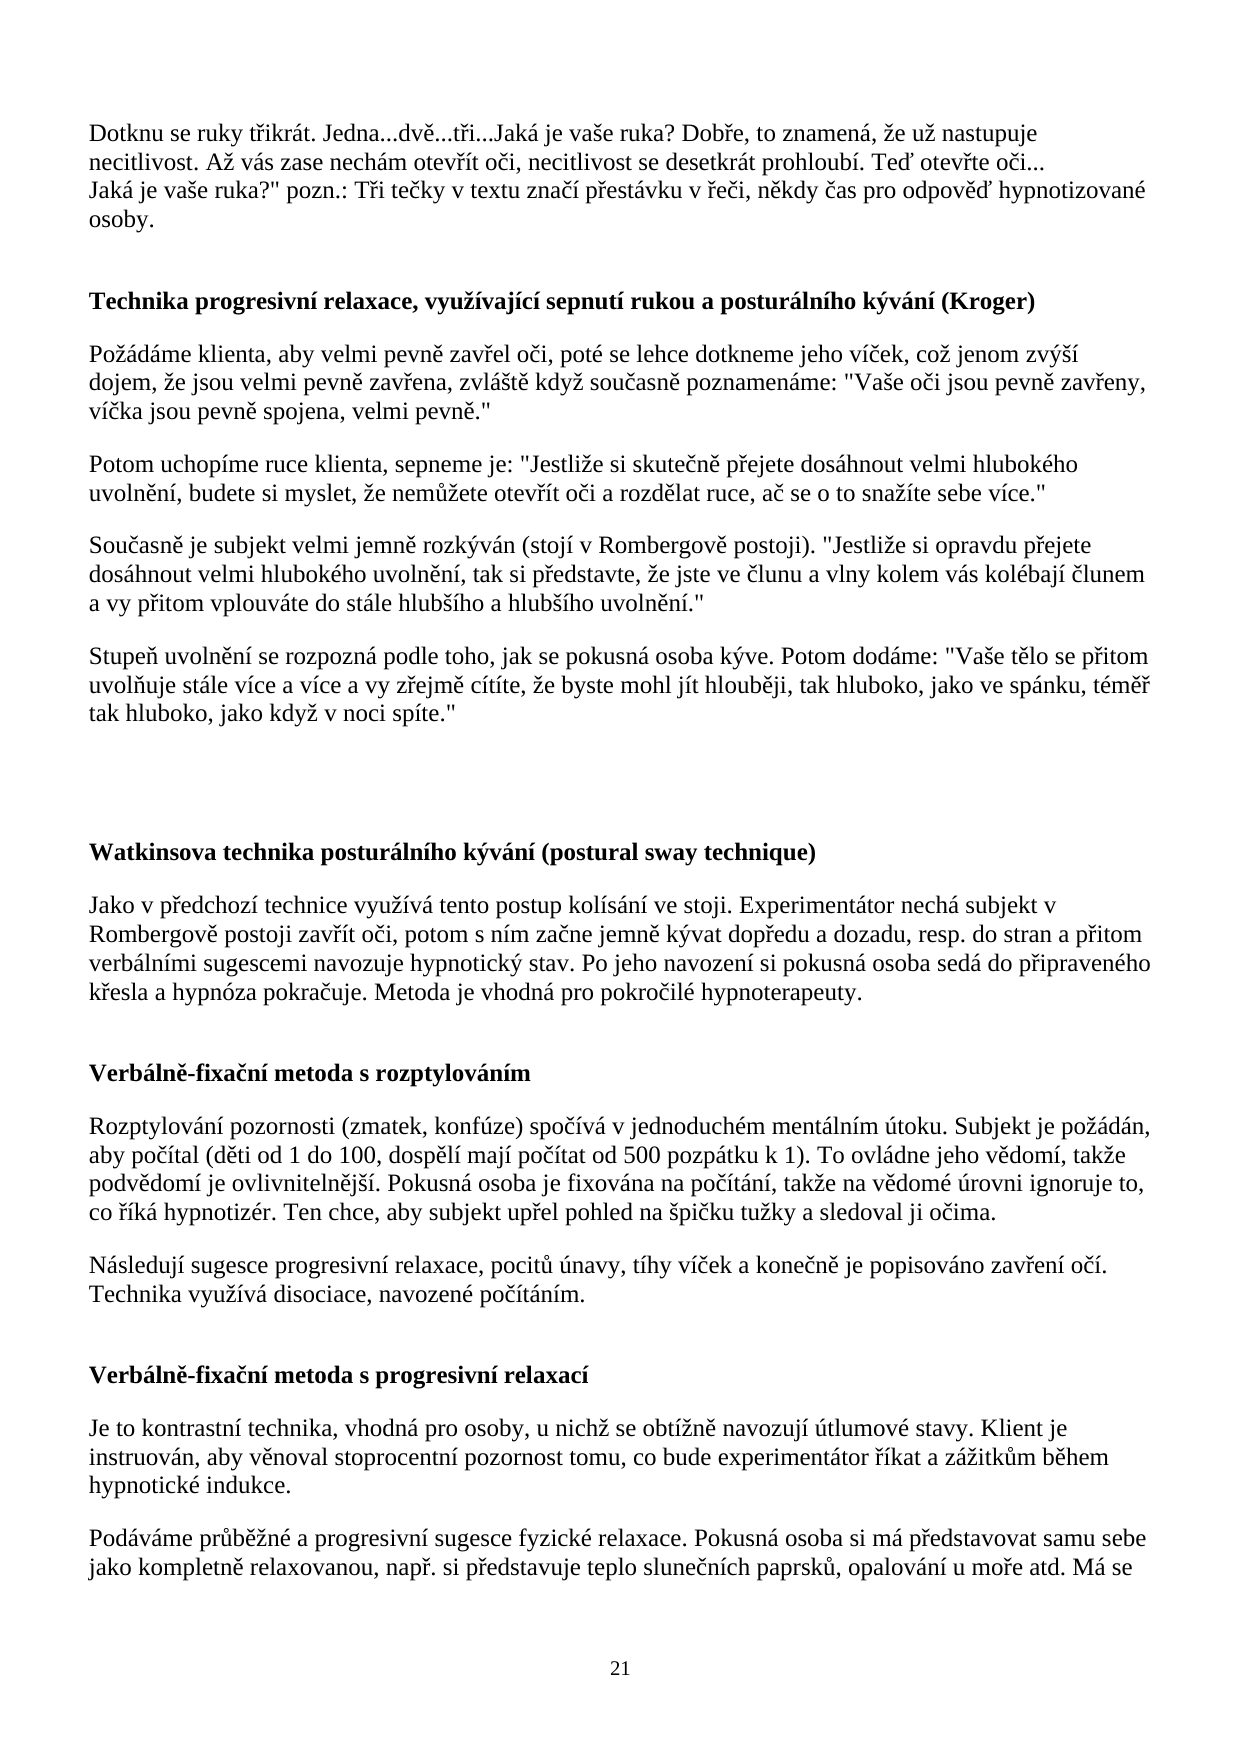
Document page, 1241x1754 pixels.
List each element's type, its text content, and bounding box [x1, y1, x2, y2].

text Rozptylování pozornosti (zmatek, konfúze) spočívá v jednoduchém mentálním útoku. Subjekt je požádán, aby počítal (děti od 1 do 100, dospělí mají počítat od 500 pozpátku k 1). To ovládne jeho vědomí, takže podvědomí je ovlivnitelnější. Pokusná osoba je fixována na počítání, takže na vědomé úrovni ignoruje to, co říká hypnotizér. Ten chce, aby subjekt upřel pohled na špičku tužky a sledoval ji očima. [89, 1111, 1152, 1250]
text Jako v předchozí technice využívá tento postup kolísání ve stoji. Experimentátor nechá subjekt v Rombergově postoji zavřít oči, potom s ním začne jemně kývat dopředu a dozadu, resp. do stran a přitom verbálními sugescemi navozuje hypnotický stav. Po jeho navození si pokusná osoba sedá do připraveného křesla a hypnóza pokračuje. Metoda je vhodná pro pokročilé hypnoterapeuty. [89, 890, 1152, 1029]
text Požádáme klienta, aby velmi pevně zavřel oči, poté se lehce dotkneme jeho víček, což jenom zvýší dojem, že jsou velmi pevně zavřena, zvláště když současně poznamenáme: "Vaše oči jsou pevně zavřeny, víčka jsou pevně spojena, velmi pevně." [89, 339, 1152, 449]
text Současně je subjekt velmi jemně rozkýván (stojí v Rombergově postoji). "Jestliže si opravdu přejete dosáhnout velmi hlubokého uvolnění, tak si představte, že jste ve člunu a vlny kolem vás kolébají člunem a vy přitom vplouváte do stále hlubšího a hlubšího uvolnění." [89, 531, 1152, 641]
text Je to kontrastní technika, vhodná pro osoby, u nichž se obtížně navozují útlumové stavy. Klient je instruován, aby věnoval stoprocentní pozornost tomu, co bude experimentátor říkat a zážitkům během hypnotické indukce. [89, 1413, 1152, 1523]
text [89, 118, 1152, 257]
text Verbálně-fixační metoda s progresivní relaxací [89, 1360, 1152, 1413]
text Watkinsova technika posturálního kývání (postural sway technique) [89, 837, 1152, 890]
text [89, 1523, 1152, 1581]
text Technika progresivní relaxace, využívající sepnutí rukou a posturálního kývání (Kroger) [89, 286, 1152, 339]
text Potom uchopíme ruce klienta, sepneme je: "Jestliže si skutečně přejete dosáhnout velmi hlubokého uvolnění, budete si myslet, že nemůžete otevřít oči a rozdělat ruce, ač se o to snažíte sebe více." [89, 449, 1152, 531]
text Stupeň uvolnění se rozpozná podle toho, jak se pokusná osoba kýve. Potom dodáme: "Vaše tělo se přitom uvolňuje stále více a více a vy zřejmě cítíte, že byste mohl jít hlouběji, tak hluboko, jako ve spánku, téměř tak hluboko, jako když v noci spíte." [89, 641, 1152, 751]
text Verbálně-fixační metoda s rozptylováním [89, 1058, 1152, 1111]
text Následují sugesce progresivní relaxace, pocitů únavy, tíhy víček a konečně je popisováno zavření očí. Technika využívá disociace, navozené počítáním. [89, 1250, 1152, 1332]
